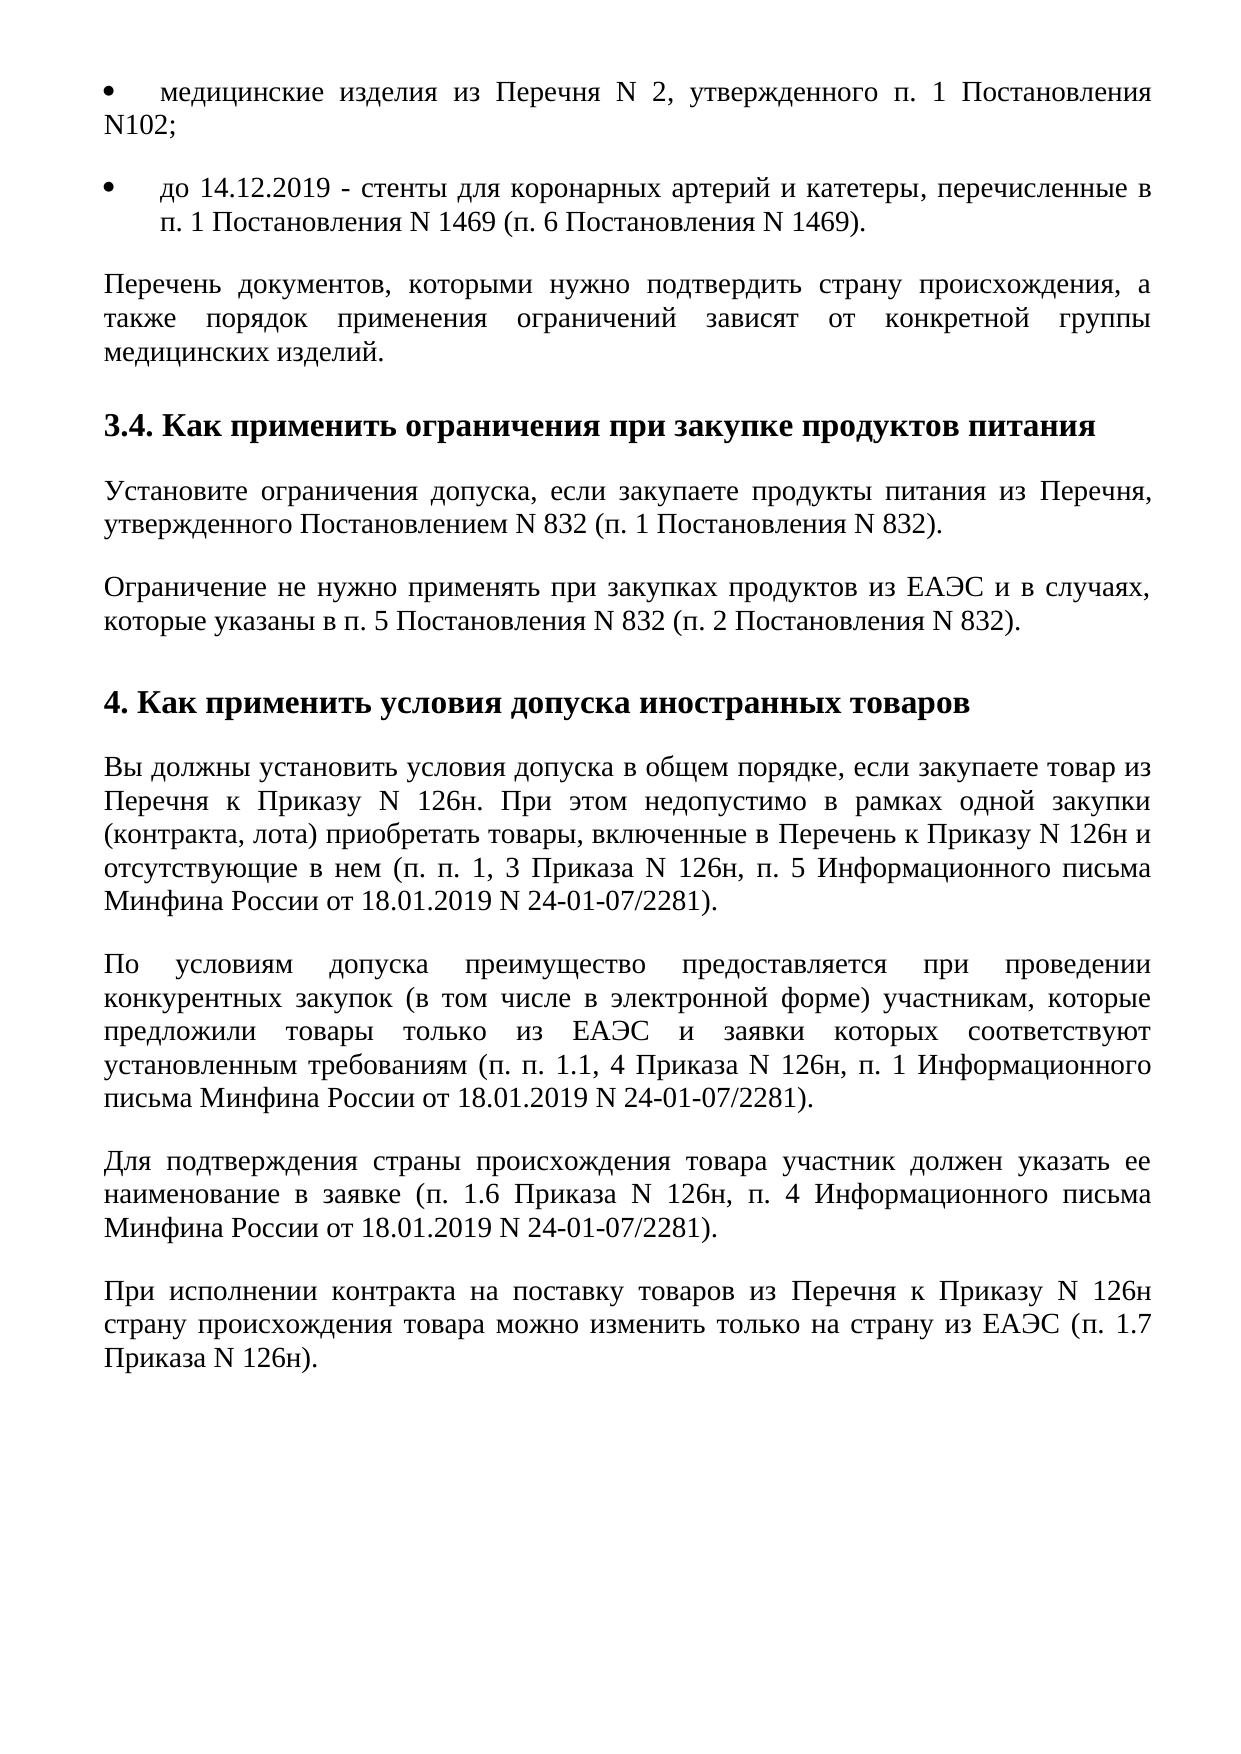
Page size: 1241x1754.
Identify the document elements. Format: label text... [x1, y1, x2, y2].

text 3.4. Как применить ограничения при закупке продуктов питания [103, 406, 1152, 444]
list медицинские изделия из Перечня N 2, утвержденного п. 1 Постановления N102; [103, 74, 1152, 141]
text Для подтверждения страны происхождения товара участник должен указать ее наименование в заявке (п. 1.6 Приказа N 126н, п. 4 Информационного письма Минфина России от 18.01.2019 N 24-01-07/2281). [103, 1143, 1152, 1244]
text 4. Как применить условия допуска иностранных товаров [103, 682, 1152, 720]
text По условиям допуска преимущество предоставляется при проведении конкурентных закупок (в том числе в электронной форме) участникам, которые предложили товары только из ЕАЭС и заявки которых соответствуют установленным требованиям (п. п. 1.1, 4 Приказа N 126н, п. 1 Информационного письма Минфина России от 18.01.2019 N 24-01-07/2281). [103, 946, 1152, 1114]
text Ограничение не нужно применять при закупках продуктов из ЕАЭС и в случаях, которые указаны в п. 5 Постановления N 832 (п. 2 Постановления N 832). [103, 569, 1152, 636]
list до 14.12.2019 - стенты для коронарных артерий и катетеры, перечисленные в п. 1 Постановления N 1469 (п. 6 Постановления N 1469). [103, 170, 1152, 237]
text Перечень документов, которыми нужно подтвердить страну происхождения, а также порядок применения ограничений зависят от конкретной группы медицинских изделий. [103, 267, 1152, 367]
text Вы должны установить условия допуска в общем порядке, если закупаете товар из Перечня к Приказу N 126н. При этом недопустимо в рамках одной закупки (контракта, лота) приобретать товары, включенные в Перечень к Приказу N 126н и отсутствующие в нем (п. п. 1, 3 Приказа N 126н, п. 5 Информационного письма Минфина России от 18.01.2019 N 24-01-07/2281). [103, 749, 1152, 917]
text Установите ограничения допуска, если закупаете продукты питания из Перечня, утвержденного Постановлением N 832 (п. 1 Постановления N 832). [103, 473, 1152, 540]
text При исполнении контракта на поставку товаров из Перечня к Приказу N 126н страну происхождения товара можно изменить только на страну из ЕАЭС (п. 1.7 Приказа N 126н). [103, 1273, 1152, 1373]
